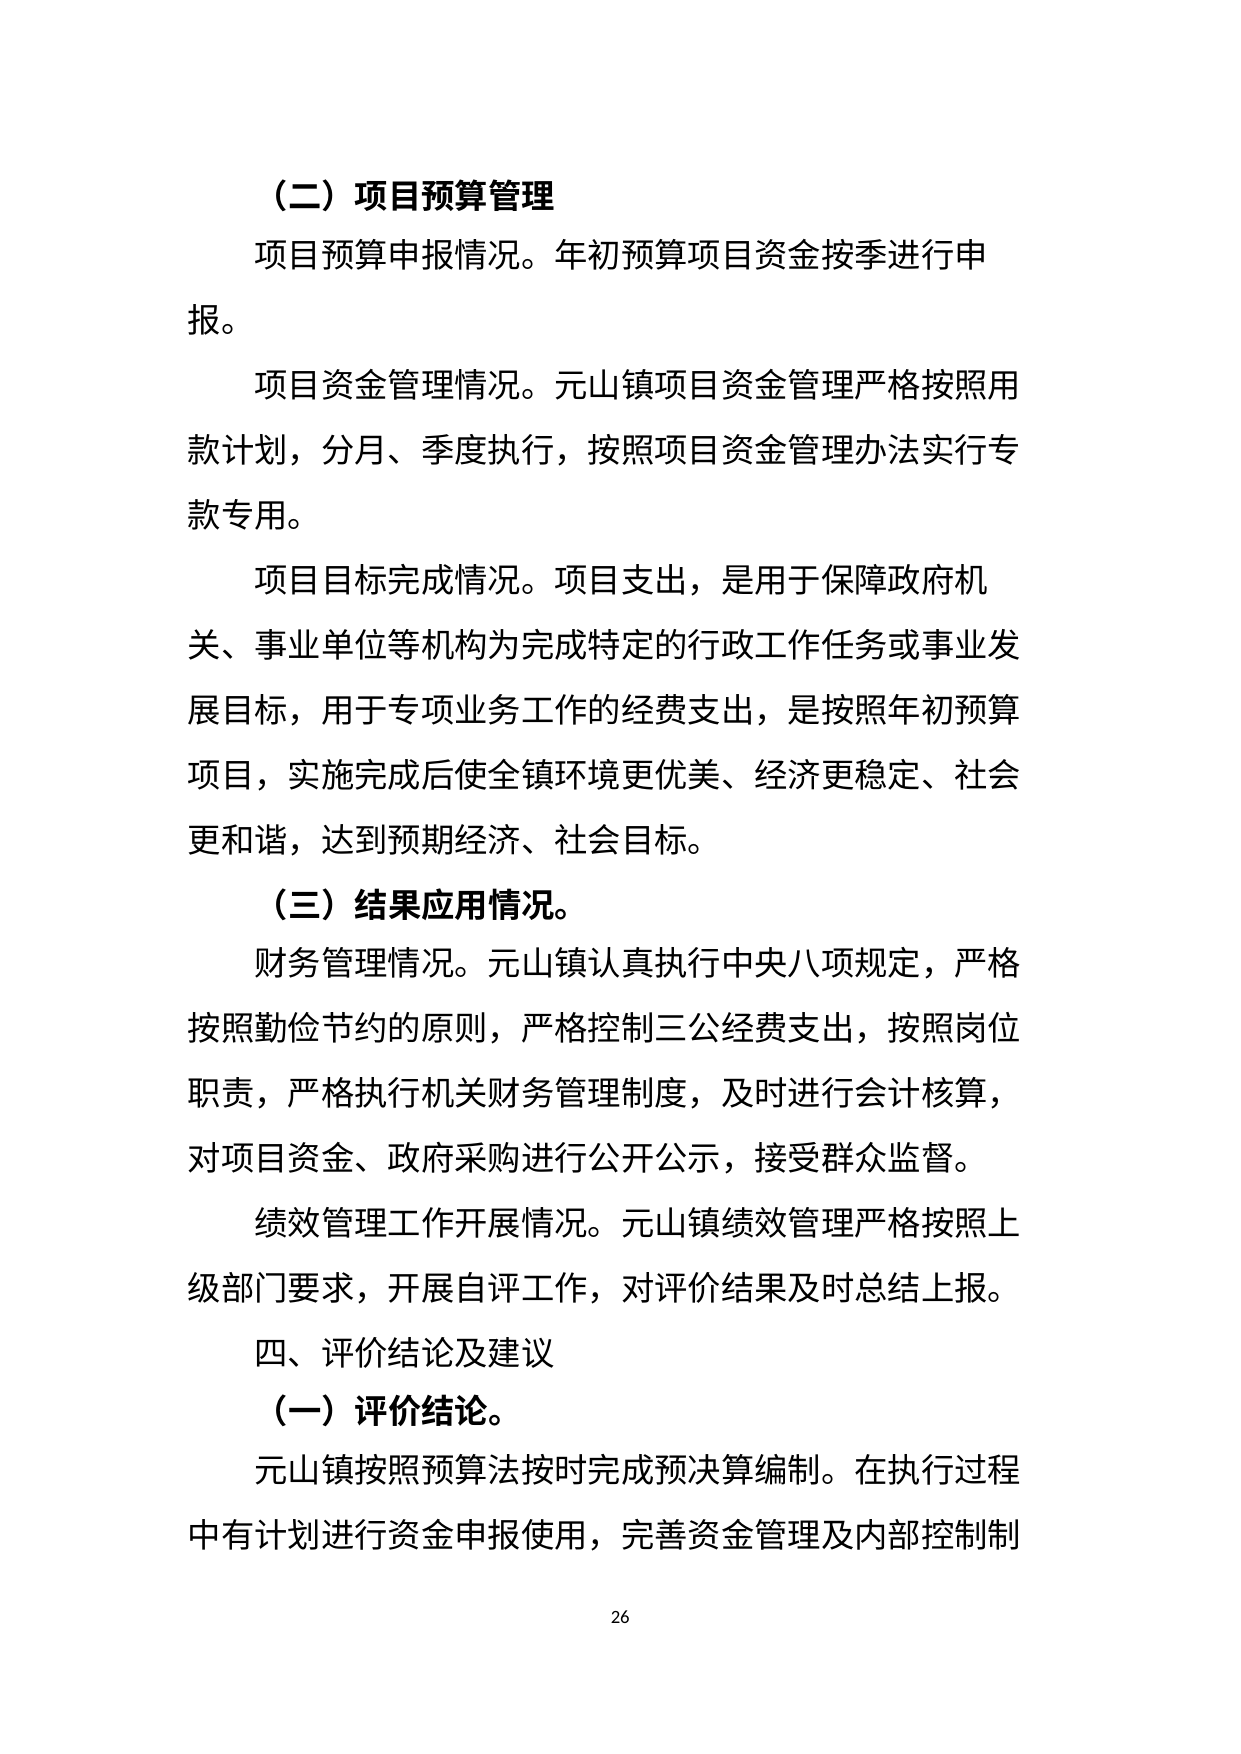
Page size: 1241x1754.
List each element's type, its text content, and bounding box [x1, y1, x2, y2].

text 项目资金管理情况。元山镇项目资金管理严格按照用款计划，分月、季度执行，按照项目资金管理办法实行专款专用。 [187, 350, 1053, 545]
text 项目目标完成情况。项目支出，是用于保障政府机关、事业单位等机构为完成特定的行政工作任务或事业发展目标，用于专项业务工作的经费支出，是按照年初预算项目，实施完成后使全镇环境更优美、经济更稳定、社会更和谐，达到预期经济、社会目标。 [187, 545, 1053, 870]
text 四、评价结论及建议 [187, 1319, 1053, 1377]
text 财务管理情况。元山镇认真执行中央八项规定，严格按照勤俭节约的原则，严格控制三公经费支出，按照岗位职责，严格执行机关财务管理制度，及时进行会计核算，对项目资金、政府采购进行公开公示，接受群众监督。 [187, 929, 1053, 1189]
text （一）评价结论。 [187, 1377, 1053, 1435]
text 绩效管理工作开展情况。元山镇绩效管理严格按照上级部门要求，开展自评工作，对评价结果及时总结上报。 [187, 1189, 1053, 1319]
text 项目预算申报情况。年初预算项目资金按季进行申报。 [187, 220, 1053, 350]
list （二）项目预算管理 [187, 162, 1053, 220]
list （三）结果应用情况。 [187, 870, 1053, 929]
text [187, 1435, 1053, 1565]
